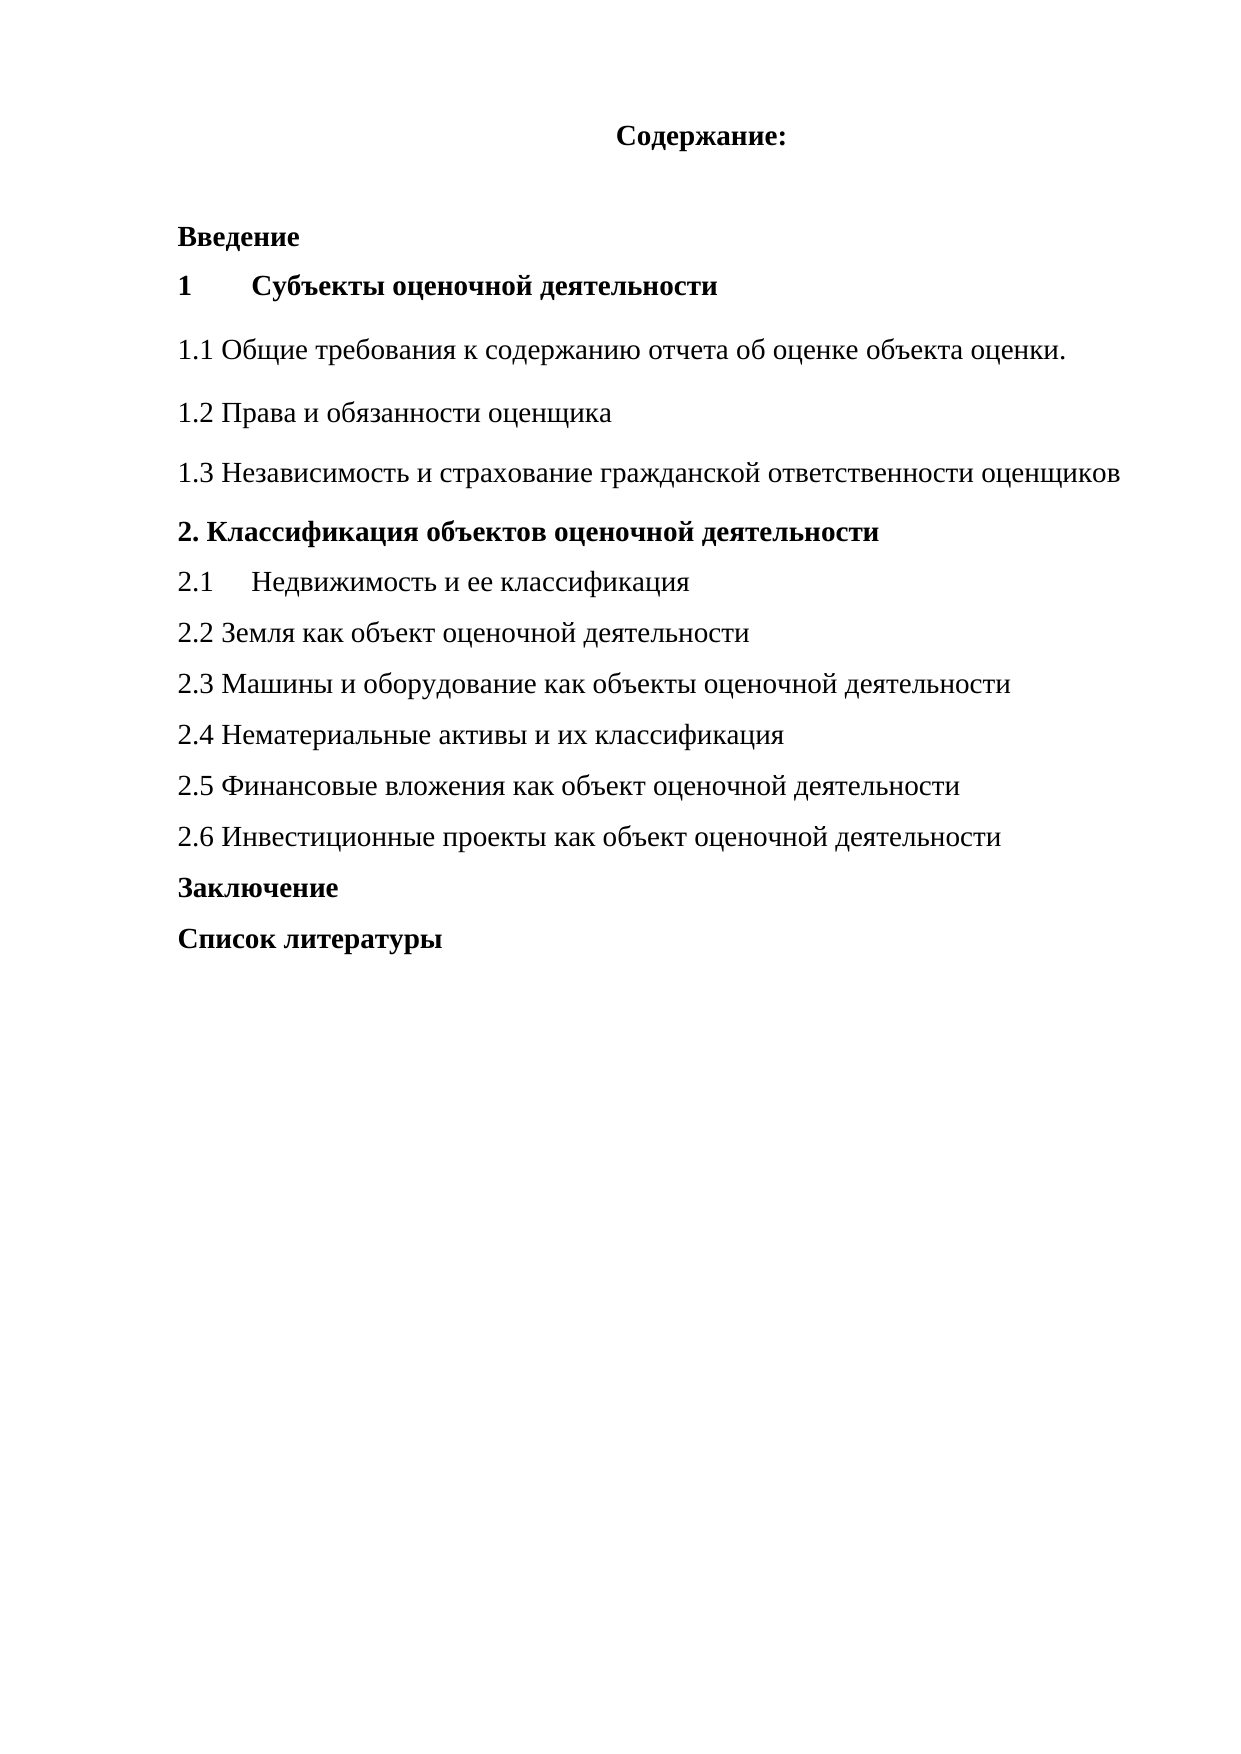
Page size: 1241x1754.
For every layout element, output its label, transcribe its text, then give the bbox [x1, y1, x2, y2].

table_cell Заключение [166, 868, 1167, 919]
table_cell Субъекты оценочной деятельности [166, 267, 1167, 317]
table_cell 2.3 Машины и оборудование как объекты оценочной деятельности [166, 665, 1167, 716]
table_cell 2.5 Финансовые вложения как объект оценочной деятельности [166, 766, 1167, 817]
table_cell 1.1 Общие требования к содержанию отчета об оценке объекта оценки. [166, 318, 1167, 392]
table_cell Список литературы [166, 919, 1167, 970]
table_cell 1.2 Права и обязанности оценщика [166, 393, 1167, 443]
table_header Введение [166, 169, 1167, 267]
table_cell 2.2 Земля как объект оценочной деятельности [166, 614, 1167, 664]
table_cell Недвижимость и ее классификация [166, 563, 1167, 614]
table_cell 1.3 Независимость и страхование гражданской ответственности оценщиков [166, 443, 1167, 512]
table_cell 2.4 Нематериальные активы и их классификация [166, 716, 1167, 766]
table_cell 2.6 Инвестиционные проекты как объект оценочной деятельности [166, 818, 1167, 868]
text Содержание: [177, 118, 1152, 152]
table_cell 2. Классификация объектов оценочной деятельности [166, 512, 1167, 563]
